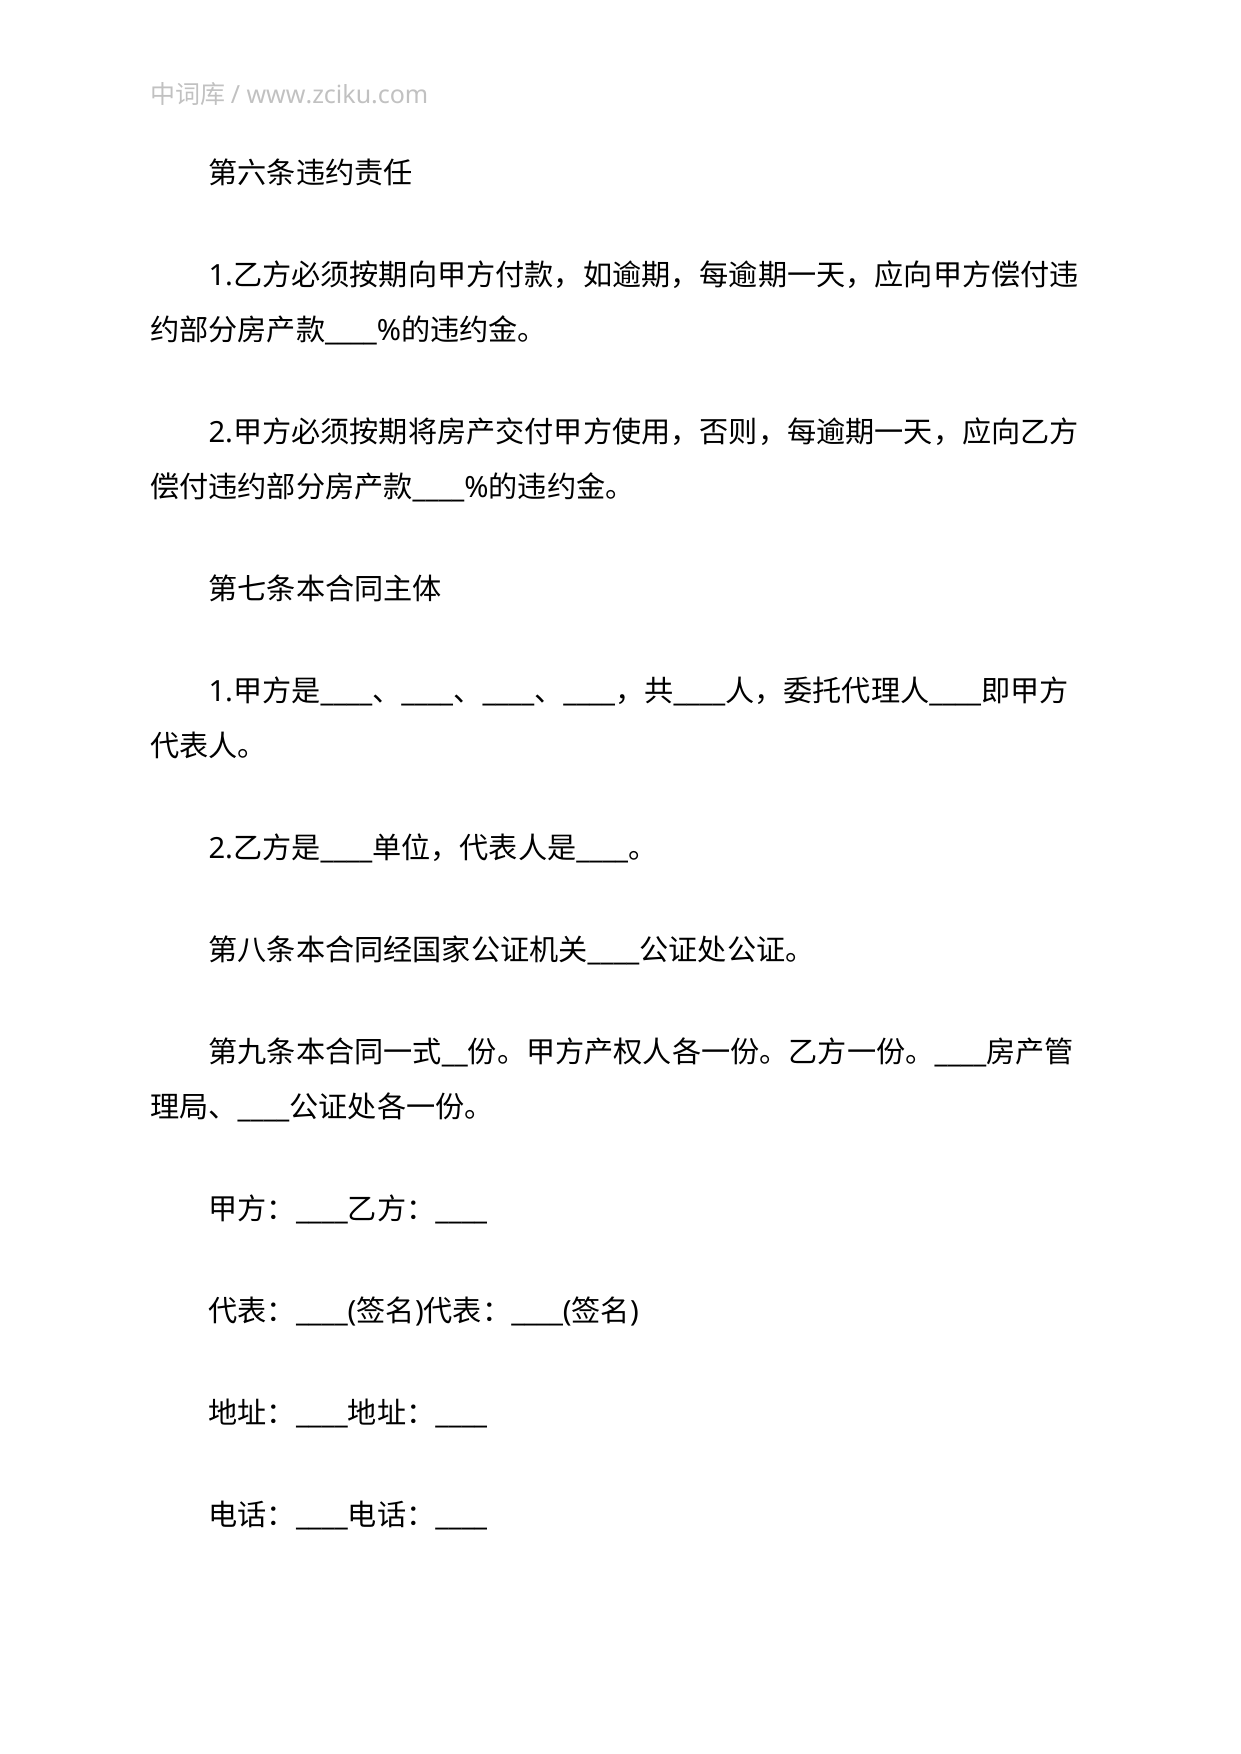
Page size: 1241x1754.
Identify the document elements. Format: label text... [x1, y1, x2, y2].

text 代表：____(签名)代表：____(签名) [150, 1287, 1090, 1329]
text 第八条本合同经国家公证机关____公证处公证。 [150, 926, 1090, 969]
text 地址：____地址：____ [150, 1389, 1090, 1432]
text 甲方：____乙方：____ [150, 1185, 1090, 1228]
text 1.乙方必须按期向甲方付款，如逾期，每逾期一天，应向甲方偿付违约部分房产款____%的违约金。 [150, 252, 1090, 349]
text 第九条本合同一式__份。甲方产权人各一份。乙方一份。____房产管理局、____公证处各一份。 [150, 1028, 1090, 1126]
text 第七条本合同主体 [150, 566, 1090, 608]
text 2.甲方必须按期将房产交付甲方使用，否则，每逾期一天，应向乙方偿付违约部分房产款____%的违约金。 [150, 409, 1090, 506]
text 电话：____电话：____ [150, 1491, 1090, 1533]
text 1.甲方是____、____、____、____，共____人，委托代理人____即甲方代表人。 [150, 667, 1090, 765]
text 2.乙方是____单位，代表人是____。 [150, 824, 1090, 867]
text 第六条违约责任 [150, 150, 1090, 192]
